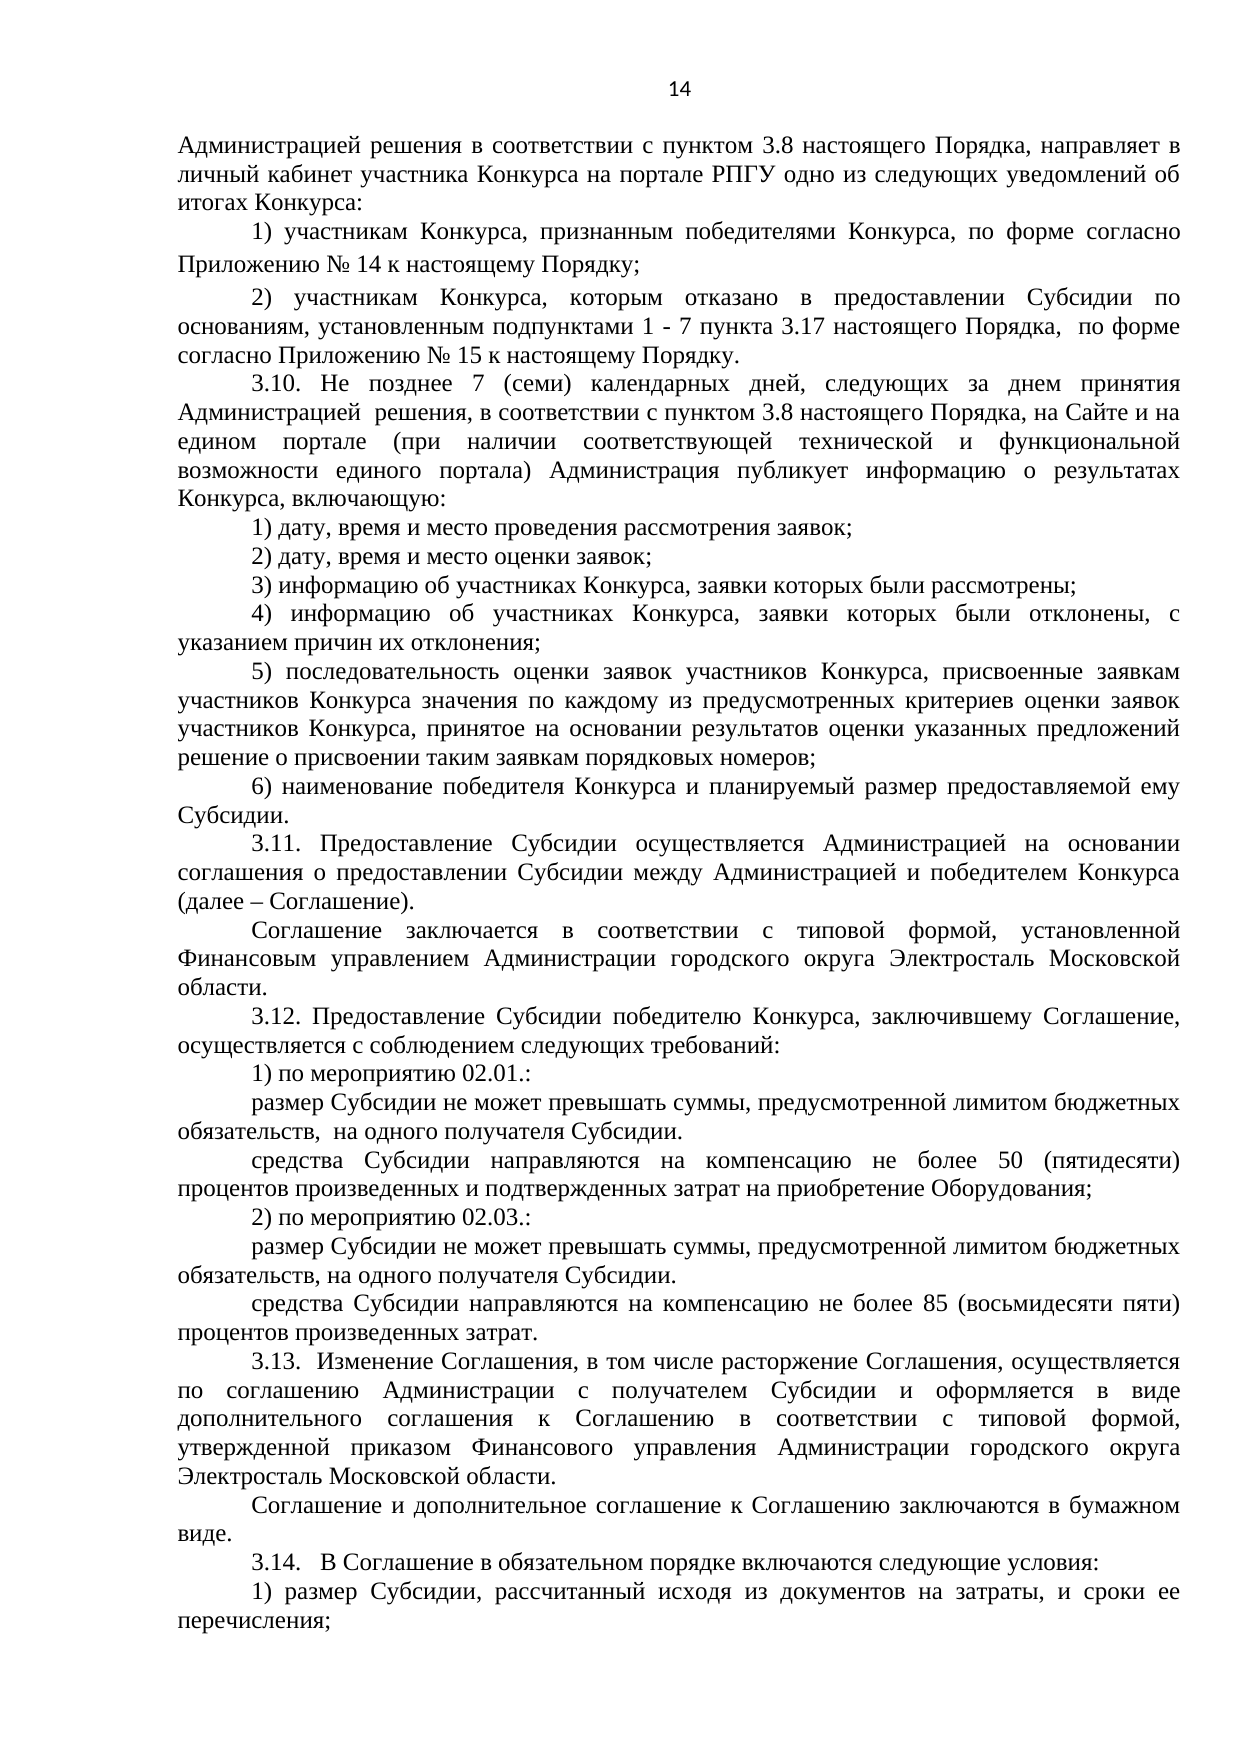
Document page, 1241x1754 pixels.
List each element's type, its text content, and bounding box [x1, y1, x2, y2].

text средства Субсидии направляются на компенсацию не более 85 (восьмидесяти пяти) процентов произведенных затрат. [177, 1288, 1181, 1346]
text 3.12. Предоставление Субсидии победителю Конкурса, заключившему Соглашение, осуществляется с соблюдением следующих требований: [177, 1001, 1181, 1058]
text 6) наименование победителя Конкурса и планируемый размер предоставляемой ему Субсидии. [177, 771, 1181, 828]
text размер Субсидии не может превышать суммы, предусмотренной лимитом бюджетных обязательств, на одного получателя Субсидии. [177, 1231, 1181, 1288]
text 1) размер Субсидии, рассчитанный исходя из документов на затраты, и сроки ее перечисления; [177, 1576, 1181, 1633]
text Соглашение и дополнительное соглашение к Соглашению заключаются в бумажном виде. [177, 1490, 1181, 1547]
text размер Субсидии не может превышать суммы, предусмотренной лимитом бюджетных обязательств, на одного получателя Субсидии. [177, 1087, 1181, 1145]
text 1) по мероприятию 02.01.: [177, 1058, 1181, 1087]
text 3) информацию об участниках Конкурса, заявки которых были рассмотрены; [177, 570, 1181, 598]
text 3.11. Предоставление Субсидии осуществляется Администрацией на основании соглашения о предоставлении Субсидии между Администрацией и победителем Конкурса (далее – Соглашение). [177, 828, 1181, 915]
text 2) по мероприятию 02.03.: [177, 1202, 1181, 1231]
text 3.10. Не позднее 7 (семи) календарных дней, следующих за днем принятия Администрацией решения, в соответствии с пунктом 3.8 настоящего Порядка, на Сайте и на едином портале (при наличии соответствующей технической и функциональной возможности единого портала) Администрация публикует информацию о результатах Конкурса, включающую: [177, 368, 1181, 512]
text 5) последовательность оценки заявок участников Конкурса, присвоенные заявкам участников Конкурса значения по каждому из предусмотренных критериев оценки заявок участников Конкурса, принятое на основании результатов оценки указанных предложений решение о присвоении таким заявкам порядковых номеров; [177, 656, 1181, 771]
text 3.13. Изменение Соглашения, в том числе расторжение Соглашения, осуществляется по соглашению Администрации с получателем Субсидии и оформляется в виде дополнительного соглашения к Соглашению в соответствии с типовой формой, утвержденной приказом Финансового управления Администрации городского округа Электросталь Московской области. [177, 1346, 1181, 1490]
text 3.14. В Соглашение в обязательном порядке включаются следующие условия: [177, 1547, 1181, 1576]
text Соглашение заключается в соответствии с типовой формой, установленной Финансовым управлением Администрации городского округа Электросталь Московской области. [177, 915, 1181, 1001]
text 2) дату, время и место оценки заявок; [177, 541, 1181, 570]
text 1) участникам Конкурса, признанным победителями Конкурса, по форме согласно Приложению № 14 к настоящему Порядку; [177, 216, 1181, 278]
text 4) информацию об участниках Конкурса, заявки которых были отклонены, с указанием причин их отклонения; [177, 598, 1181, 656]
text 2) участникам Конкурса, которым отказано в предоставлении Субсидии по основаниям, установленным подпунктами 1 - 7 пункта 3.17 настоящего Порядка, по форме согласно Приложению № 15 к настоящему Порядку. [177, 282, 1181, 368]
text 1) дату, время и место проведения рассмотрения заявок; [177, 512, 1181, 541]
text средства Субсидии направляются на компенсацию не более 50 (пятидесяти) процентов произведенных и подтвержденных затрат на приобретение Оборудования; [177, 1145, 1181, 1202]
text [177, 130, 1181, 216]
